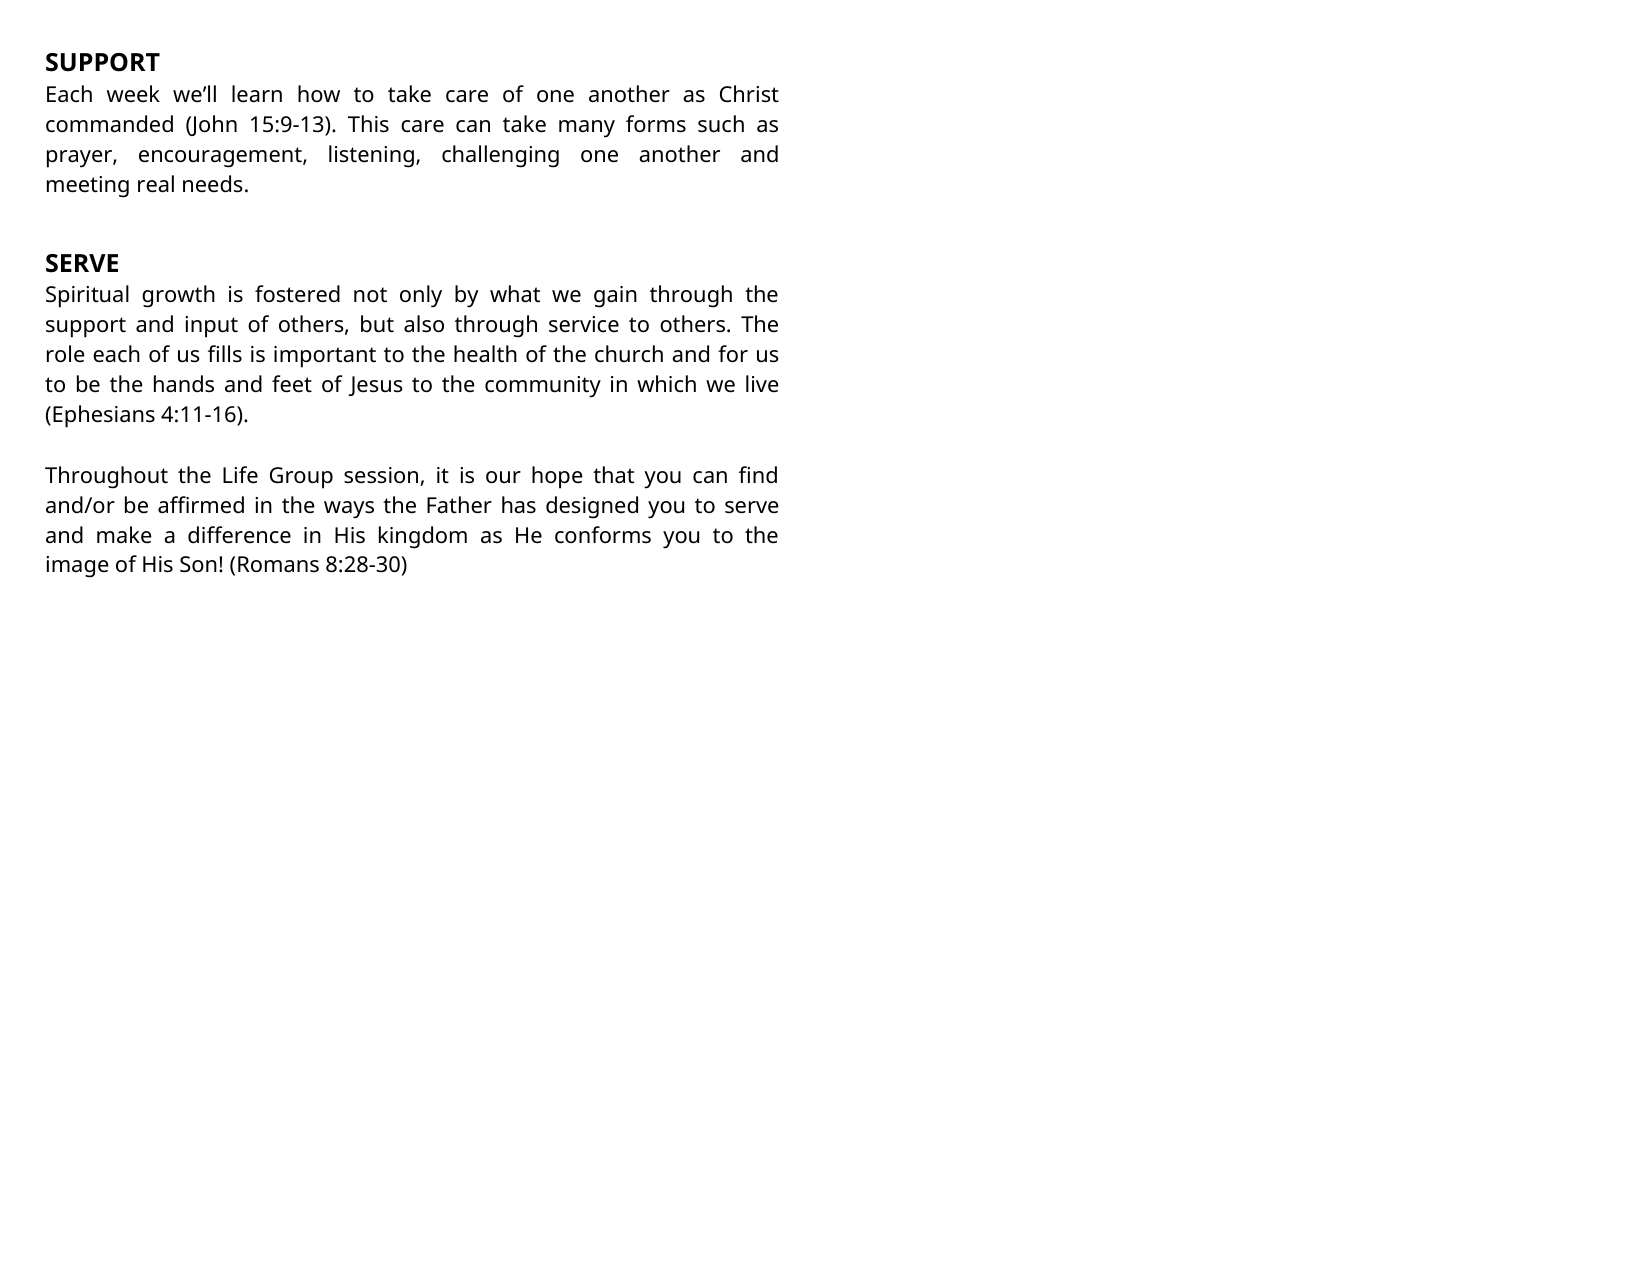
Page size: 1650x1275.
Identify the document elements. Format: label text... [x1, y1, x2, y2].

text Spiritual growth is fostered not only by what we gain through the support and input of others, but also through service to others. The role each of us fills is important to the health of the church and for us to be the hands and feet of Jesus to the community in which we live (Ephesians 4:11-16). [45, 279, 780, 428]
text Throughout the Life Group session, it is our hope that you can find and/or be affirmed in the ways the Father has designed you to serve and make a difference in His kingdom as He conforms you to the image of His Son! (Romans 8:28-30) [45, 460, 780, 579]
text SUPPORT [45, 45, 780, 79]
text SERVE [45, 245, 780, 279]
text Each week we’ll learn how to take care of one another as Christ commanded (John 15:9-13). This care can take many forms such as prayer, encouragement, listening, challenging one another and meeting real needs. [45, 79, 780, 198]
